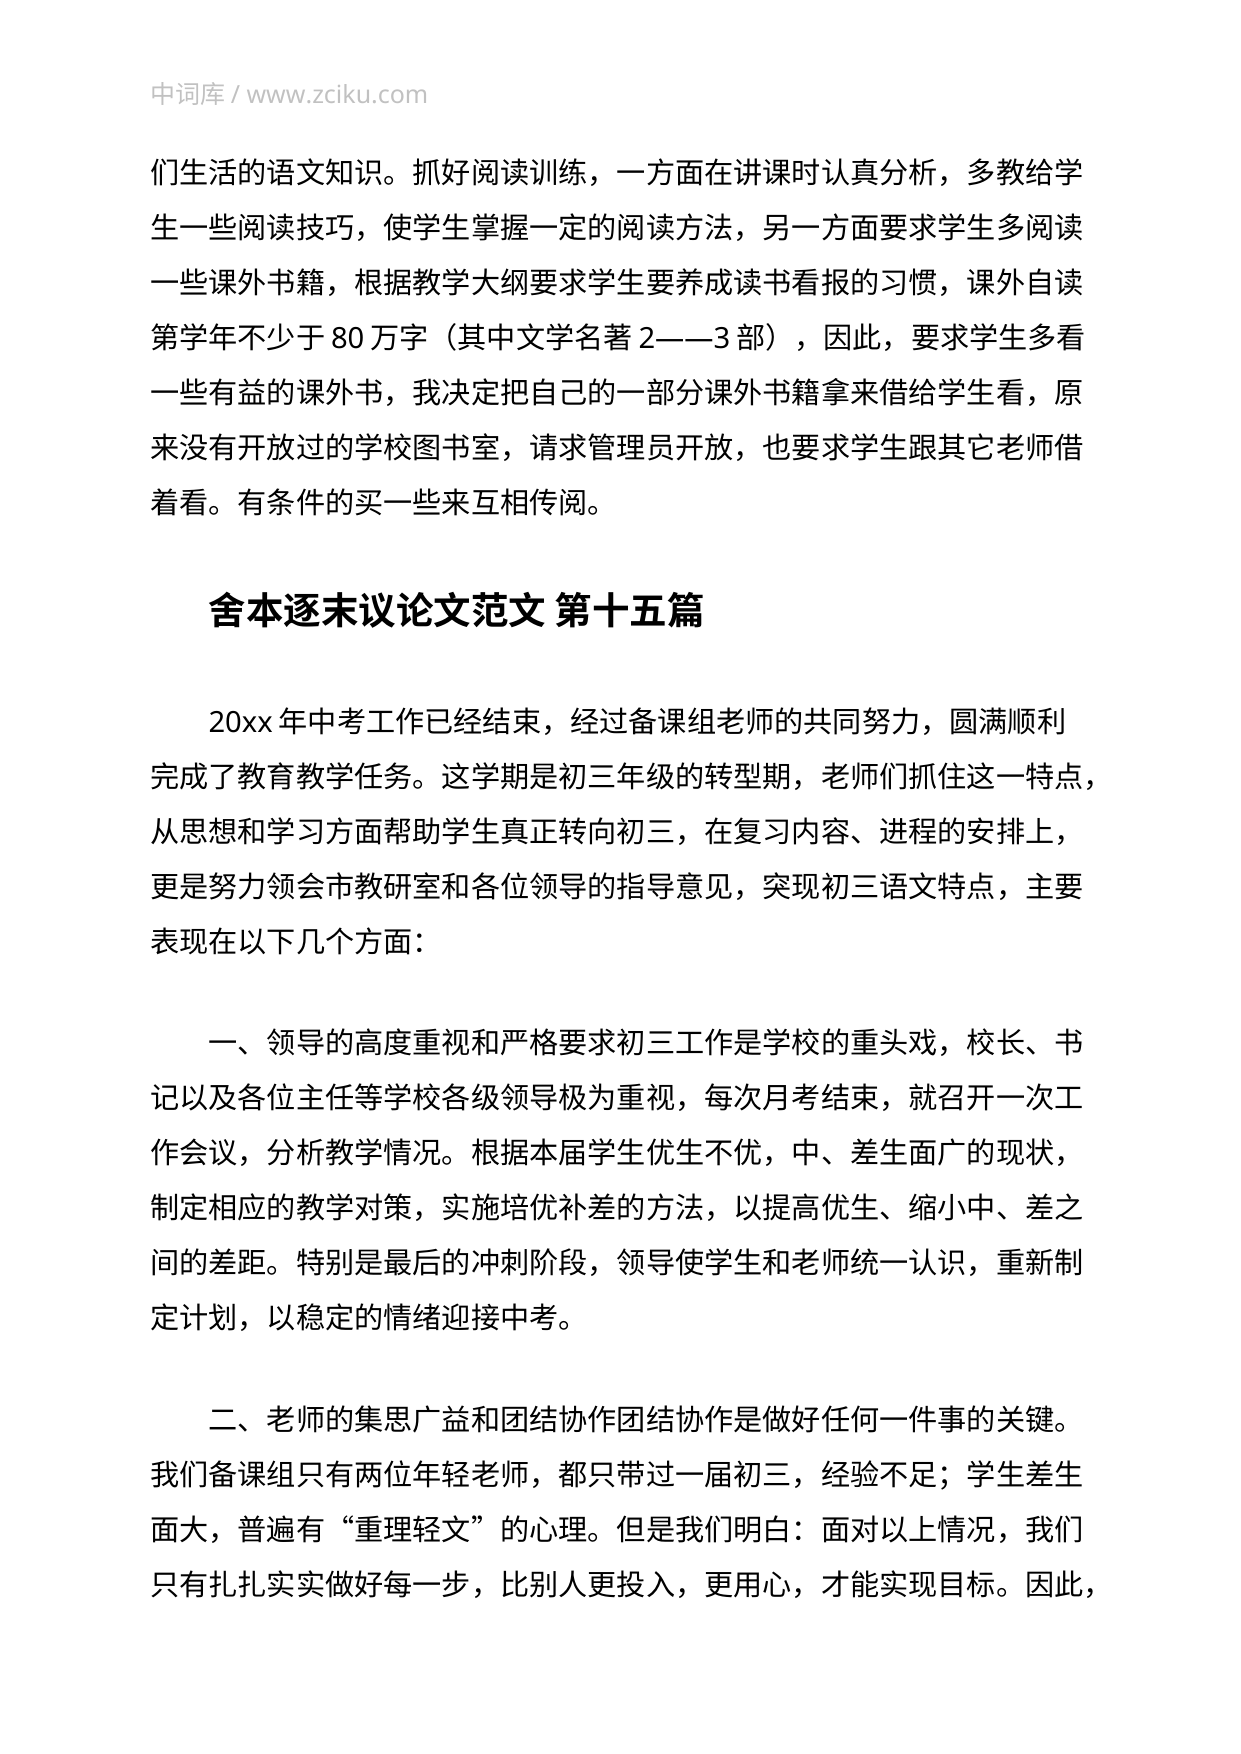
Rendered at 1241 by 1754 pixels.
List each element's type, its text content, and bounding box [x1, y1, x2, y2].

text 舍本逐末议论文范文 第十五篇 [150, 581, 1090, 636]
text 一、领导的高度重视和严格要求初三工作是学校的重头戏，校长、书记以及各位主任等学校各级领导极为重视，每次月考结束，就召开一次工作会议，分析教学情况。根据本届学生优生不优，中、差生面广的现状，制定相应的教学对策，实施培优补差的方法，以提高优生、缩小中、差之间的差距。特别是最后的冲刺阶段，领导使学生和老师统一认识，重新制定计划，以稳定的情绪迎接中考。 [150, 1020, 1090, 1337]
text 20xx年中考工作已经结束，经过备课组老师的共同努力，圆满顺利完成了教育教学任务。这学期是初三年级的转型期，老师们抓住这一特点，从思想和学习方面帮助学生真正转向初三，在复习内容、进程的安排上，更是努力领会市教研室和各位领导的指导意见，突现初三语文特点，主要表现在以下几个方面： [150, 699, 1090, 961]
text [150, 150, 1090, 522]
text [150, 1396, 1090, 1603]
